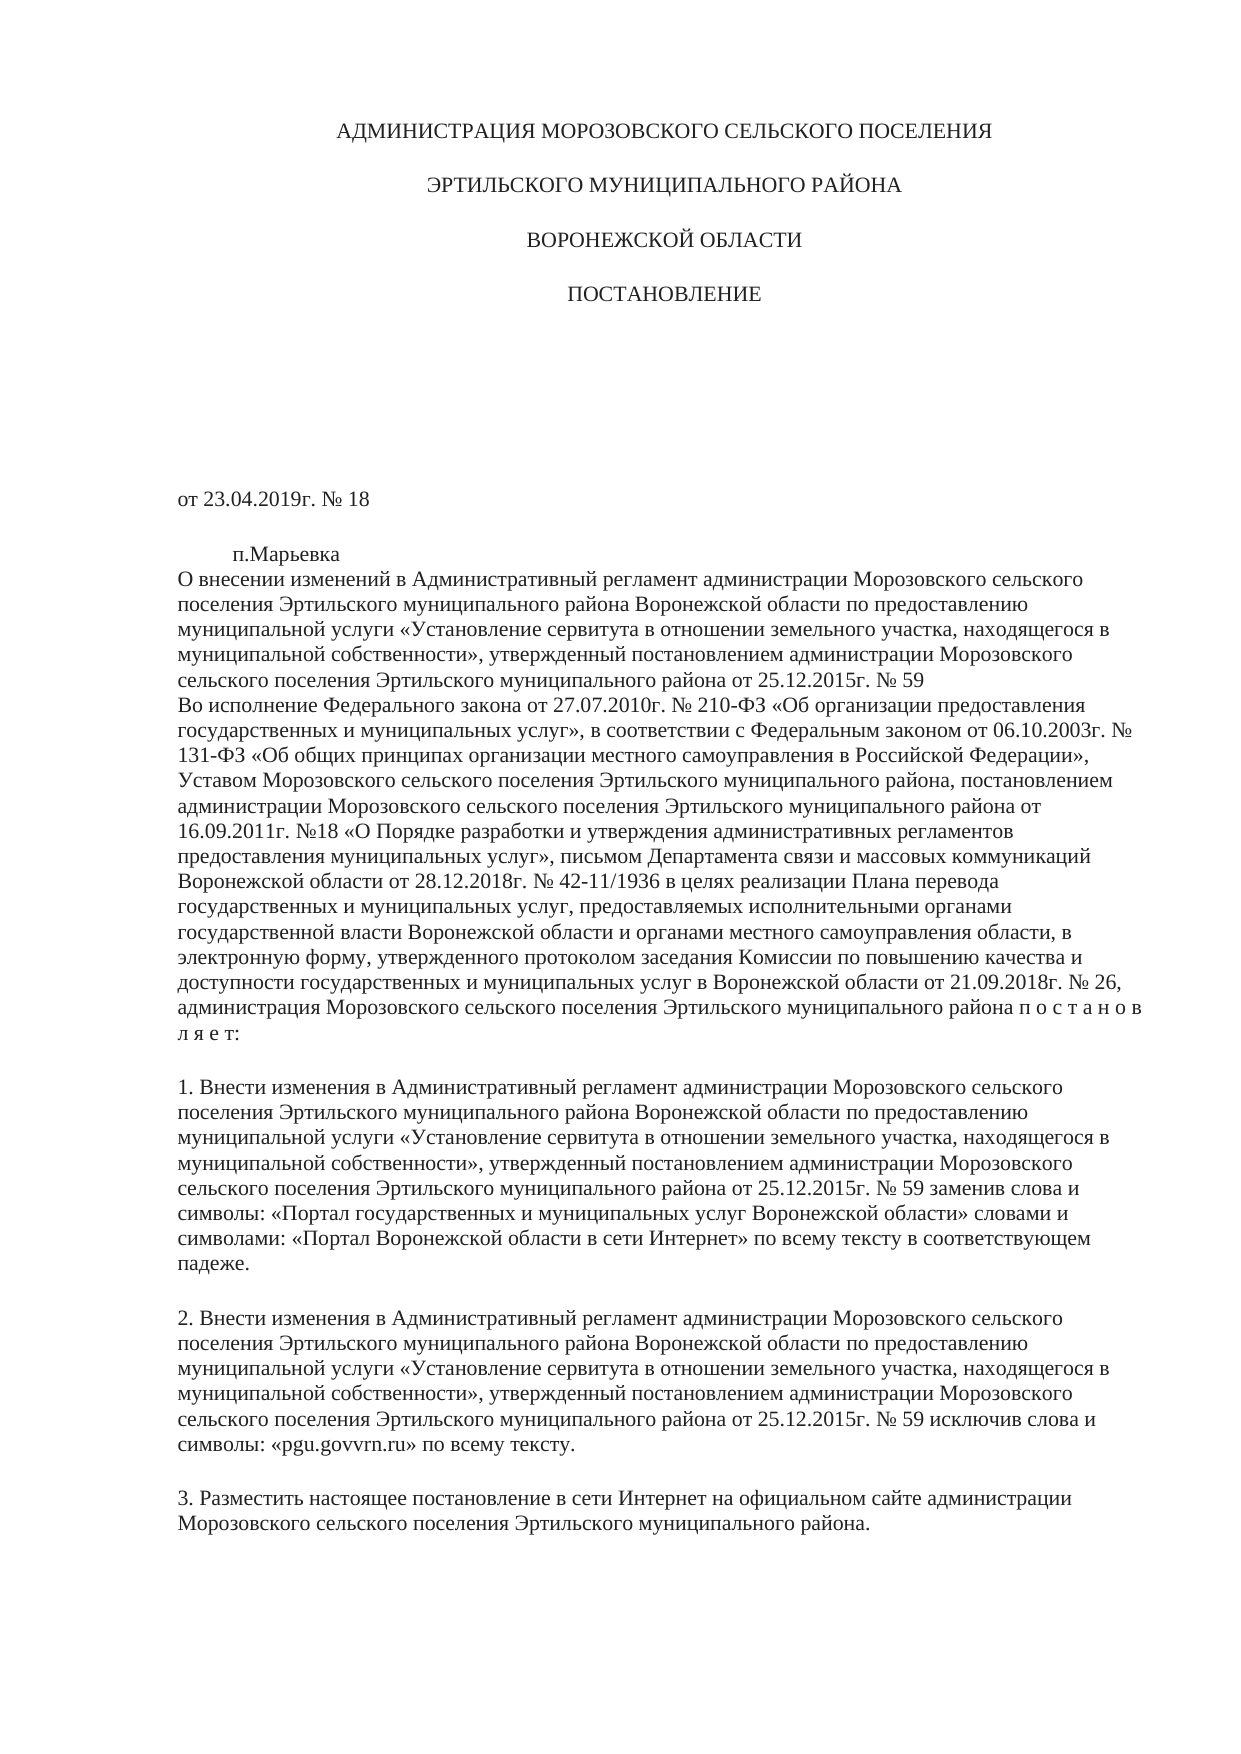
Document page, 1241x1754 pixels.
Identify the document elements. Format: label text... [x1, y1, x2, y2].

text АДМИНИСТРАЦИЯ МОРОЗОВСКОГО СЕЛЬСКОГО ПОСЕЛЕНИЯ [177, 118, 1152, 143]
table_header от 23.04.2019г. № 18 п.Марьевка [177, 486, 370, 566]
text ПОСТАНОВЛЕНИЕ [177, 281, 1152, 306]
text ВОРОНЕЖСКОЙ ОБЛАСТИ [177, 227, 1152, 252]
text 1. Внести изменения в Административный регламент администрации Морозовского сельского поселения Эртильского муниципального района Воронежской области по предоставлению муниципальной услуги «Установление сервитута в отношении земельного участка, находящегося в муниципальной собственности», утвержденный постановлением администрации Морозовского сельского поселения Эртильского муниципального района от 25.12.2015г. № 59 заменив слова и символы: «Портал государственных и муниципальных услуг Воронежской области» словами и символами: «Портал Воронежской области в сети Интернет» по всему тексту в соответствующем падеже. [177, 1074, 1152, 1276]
text ЭРТИЛЬСКОГО МУНИЦИПАЛЬНОГО РАЙОНА [177, 172, 1152, 198]
text 2. Внести изменения в Административный регламент администрации Морозовского сельского поселения Эртильского муниципального района Воронежской области по предоставлению муниципальной услуги «Установление сервитута в отношении земельного участка, находящегося в муниципальной собственности», утвержденный постановлением администрации Морозовского сельского поселения Эртильского муниципального района от 25.12.2015г. № 59 исключив слова и символы: «pgu.govvrn.ru» по всему тексту. [177, 1305, 1152, 1456]
text Во исполнение Федерального закона от 27.07.2010г. № 210-ФЗ «Об организации предоставления государственных и муниципальных услуг», в соответствии с Федеральным законом от 06.10.2003г. № 131-ФЗ «Об общих принципах организации местного самоуправления в Российской Федерации», Уставом Морозовского сельского поселения Эртильского муниципального района, постановлением администрации Морозовского сельского поселения Эртильского муниципального района от 16.09.2011г. №18 «О Порядке разработки и утверждения административных регламентов предоставления муниципальных услуг», письмом Департамента связи и массовых коммуникаций Воронежской области от 28.12.2018г. № 42-11/1936 в целях реализации Плана перевода государственных и муниципальных услуг, предоставляемых исполнительными органами государственной власти Воронежской области и органами местного самоуправления области, в электронную форму, утвержденного протоколом заседания Комиссии по повышению качества и доступности государственных и муниципальных услуг в Воронежской области от 21.09.2018г. № 26, администрация Морозовского сельского поселения Эртильского муниципального района п о с т а н о в л я е т: [177, 692, 1152, 1045]
table_header О внесении изменений в Административный регламент администрации Морозовского сельского поселения Эртильского муниципального района Воронежской области по предоставлению муниципальной услуги «Установление сервитута в отношении земельного участка, находящегося в муниципальной собственности», утвержденный постановлением администрации Морозовского сельского поселения Эртильского муниципального района от 25.12.2015г. № 59 [177, 566, 1152, 692]
text 3. Разместить настоящее постановление в сети Интернет на официальном сайте администрации Морозовского сельского поселения Эртильского муниципального района. [177, 1485, 1152, 1536]
